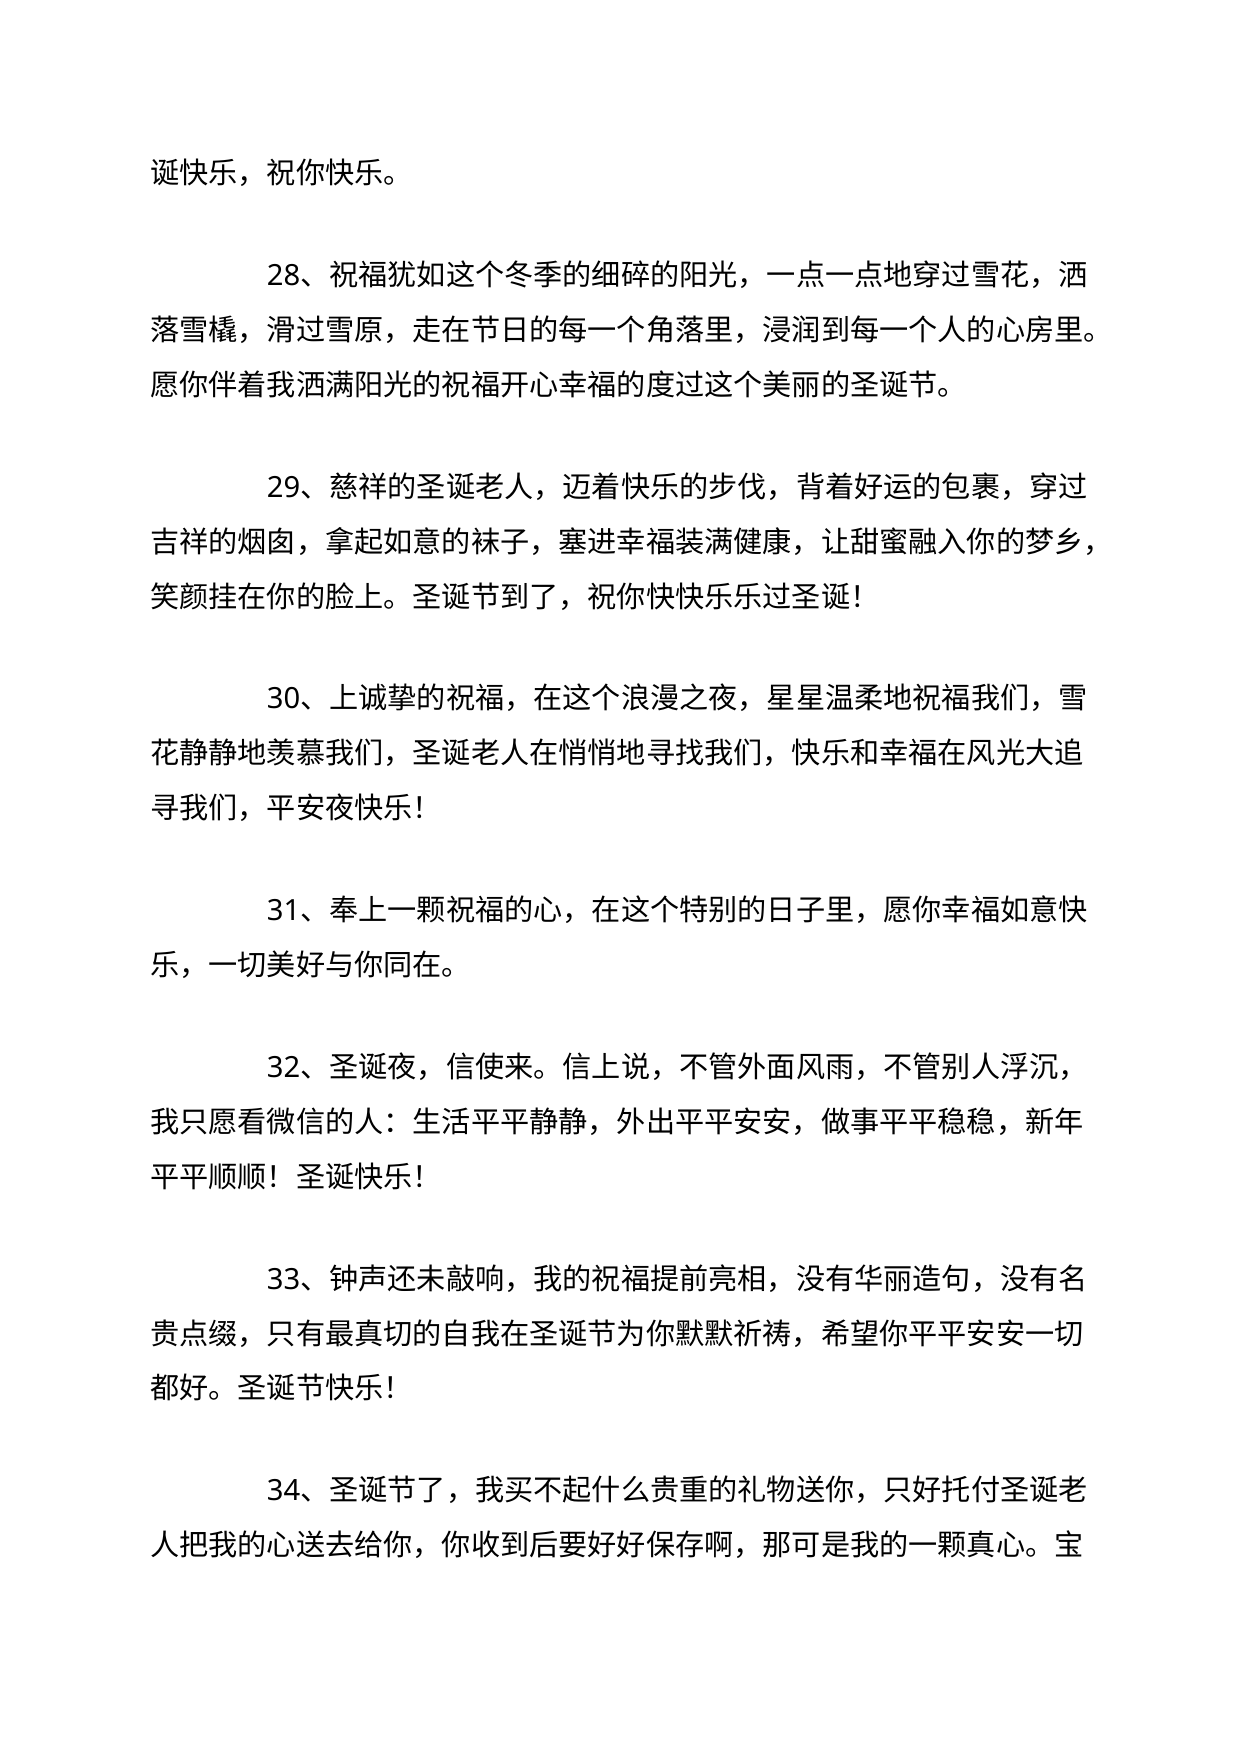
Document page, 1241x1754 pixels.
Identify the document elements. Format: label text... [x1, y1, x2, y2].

text 30、上诚挚的祝福，在这个浪漫之夜，星星温柔地祝福我们，雪花静静地羡慕我们，圣诞老人在悄悄地寻找我们，快乐和幸福在风光大追寻我们，平安夜快乐！ [150, 675, 1090, 827]
text 29、慈祥的圣诞老人，迈着快乐的步伐，背着好运的包裹，穿过吉祥的烟囱，拿起如意的袜子，塞进幸福装满健康，让甜蜜融入你的梦乡，笑颜挂在你的脸上。圣诞节到了，祝你快快乐乐过圣诞！ [150, 463, 1090, 616]
text 31、奉上一颗祝福的心，在这个特别的日子里，愿你幸福如意快乐，一切美好与你同在。 [150, 887, 1090, 984]
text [150, 150, 1090, 192]
text 32、圣诞夜，信使来。信上说，不管外面风雨，不管别人浮沉，我只愿看微信的人：生活平平静静，外出平平安安，做事平平稳稳，新年平平顺顺！圣诞快乐！ [150, 1043, 1090, 1196]
text 33、钟声还未敲响，我的祝福提前亮相，没有华丽造句，没有名贵点缀，只有最真切的自我在圣诞节为你默默祈祷，希望你平平安安一切都好。圣诞节快乐！ [150, 1255, 1090, 1407]
text 28、祝福犹如这个冬季的细碎的阳光，一点一点地穿过雪花，洒落雪橇，滑过雪原，走在节日的每一个角落里，浸润到每一个人的心房里。愿你伴着我洒满阳光的祝福开心幸福的度过这个美丽的圣诞节。 [150, 252, 1090, 404]
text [150, 1467, 1090, 1564]
